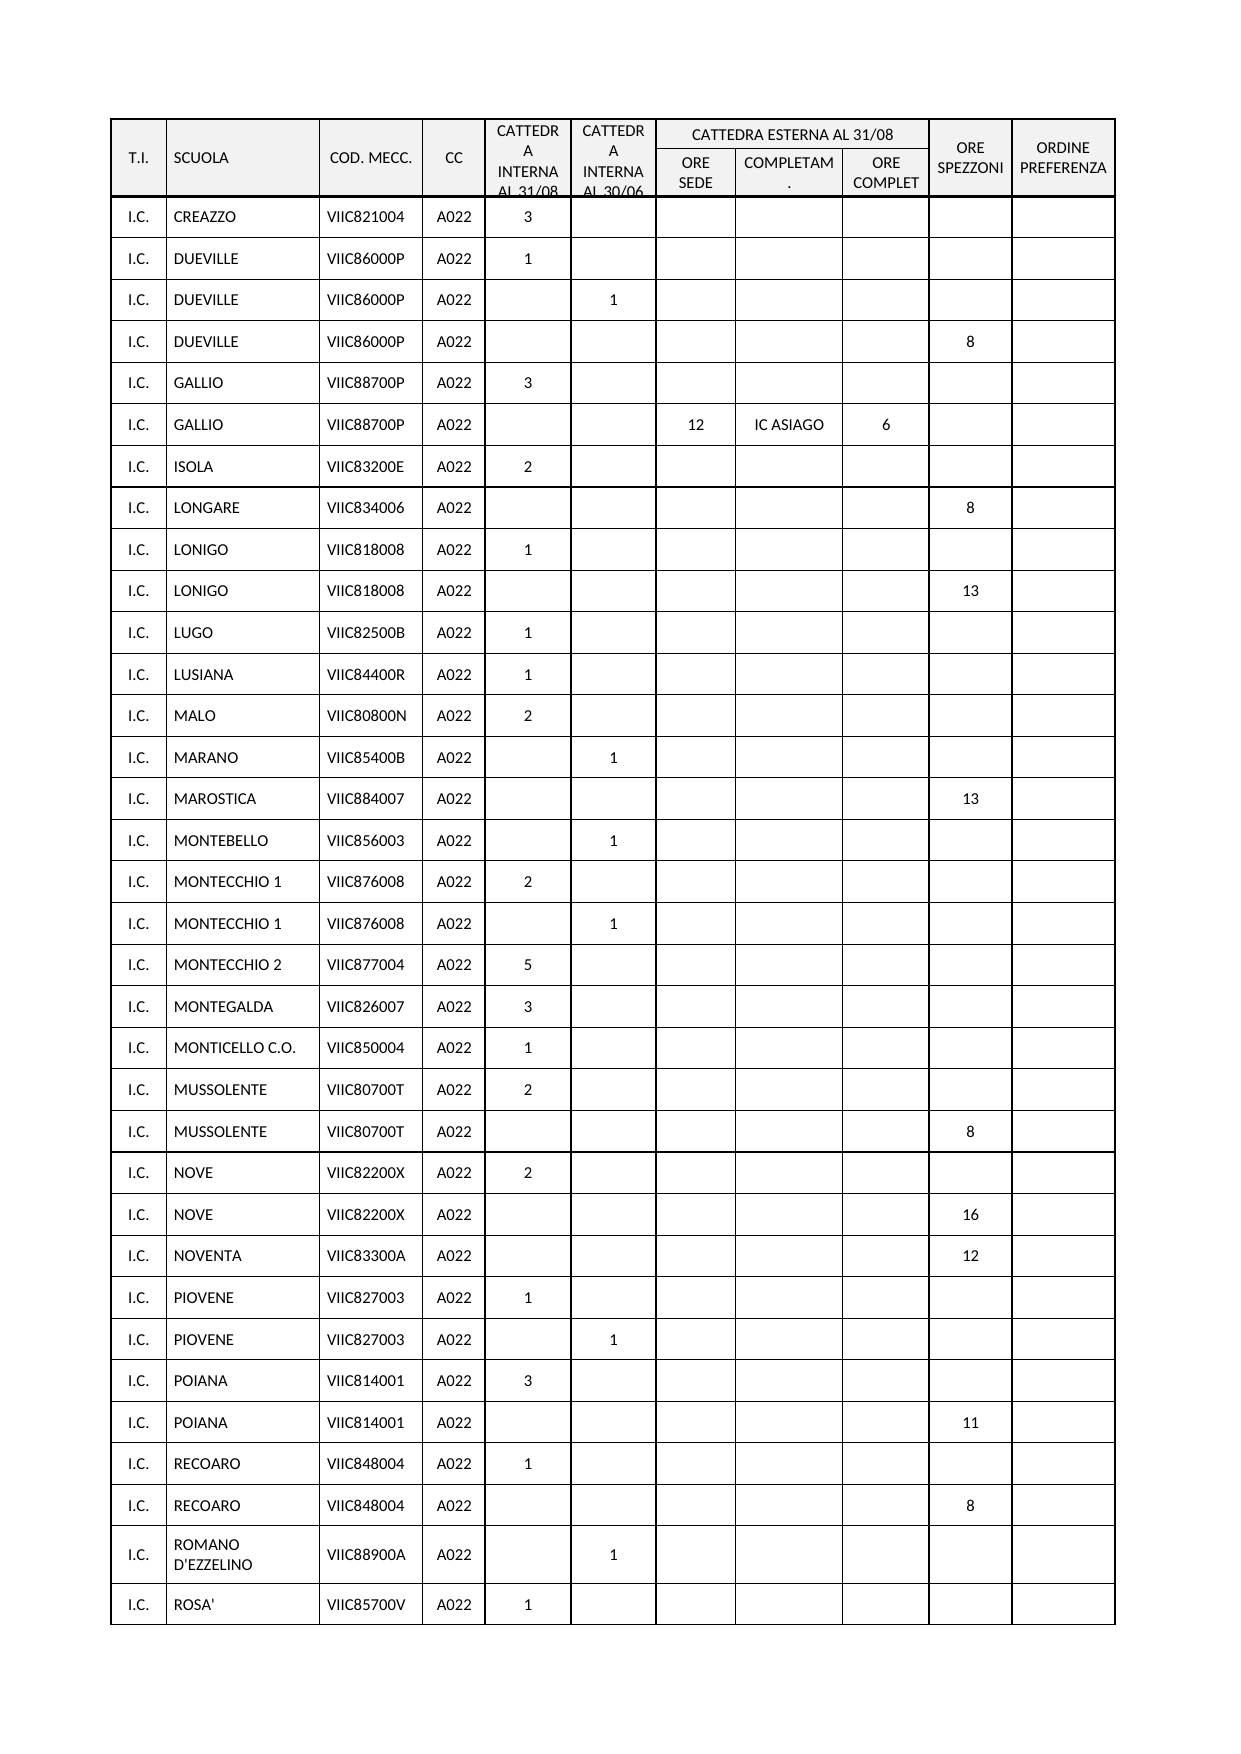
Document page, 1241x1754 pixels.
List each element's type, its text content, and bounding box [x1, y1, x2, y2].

table_cell [657, 529, 735, 569]
table_cell [843, 1111, 928, 1151]
table_cell [657, 654, 735, 694]
table_cell A022 [423, 1111, 484, 1151]
table_cell 13 [930, 571, 1011, 611]
table_cell [736, 695, 842, 736]
table_cell 1 [572, 820, 655, 860]
table_cell [486, 404, 570, 445]
table_cell LONGARE [167, 488, 319, 528]
table_cell [657, 1443, 735, 1484]
table_cell I.C. [112, 1319, 166, 1359]
table_cell [572, 654, 655, 694]
table_cell [930, 1028, 1011, 1068]
table_header T.I. [112, 120, 166, 195]
table_cell [843, 529, 928, 569]
table_cell NOVE [167, 1153, 319, 1193]
table_cell [843, 238, 928, 278]
table_cell [843, 1443, 928, 1484]
table_cell A022 [423, 404, 484, 445]
table_cell I.C. [112, 321, 166, 362]
table_cell I.C. [112, 1360, 166, 1401]
table_cell [572, 404, 655, 445]
table_cell [657, 820, 735, 860]
table_cell [572, 363, 655, 403]
table_cell [843, 198, 928, 237]
table_cell A022 [423, 198, 484, 237]
table_cell [736, 1069, 842, 1110]
table_cell [736, 1443, 842, 1484]
table_cell 16 [930, 1194, 1011, 1234]
table_cell [736, 321, 842, 362]
table_cell VIIC80700T [320, 1069, 422, 1110]
table_cell [736, 1111, 842, 1151]
table_cell [736, 778, 842, 819]
table_cell [1013, 404, 1114, 445]
table_cell 2 [486, 1069, 570, 1110]
table_cell [1013, 446, 1114, 486]
table_cell [1013, 778, 1114, 819]
table_cell [930, 654, 1011, 694]
table_cell [843, 737, 928, 777]
table_cell 1 [486, 1443, 570, 1484]
table_cell [572, 612, 655, 653]
table_cell I.C. [112, 778, 166, 819]
table_cell VIIC84400R [320, 654, 422, 694]
table_cell [843, 1277, 928, 1318]
table_cell [843, 986, 928, 1027]
table_cell VIIC86000P [320, 238, 422, 278]
table_cell [1013, 861, 1114, 902]
table_cell I.C. [112, 488, 166, 528]
table_cell [1013, 1319, 1114, 1359]
table_cell [657, 280, 735, 320]
table_cell COMPLETAM. [736, 149, 842, 195]
table_cell A022 [423, 488, 484, 528]
table_cell [843, 571, 928, 611]
table_cell 3 [486, 986, 570, 1027]
table_cell 12 [657, 404, 735, 445]
table_cell [1013, 903, 1114, 943]
table_cell VIIC848004 [320, 1485, 422, 1525]
table_cell PIOVENE [167, 1319, 319, 1359]
table_cell VIIC88900A [320, 1526, 422, 1583]
table_cell [486, 903, 570, 943]
table_cell [930, 446, 1011, 486]
table_cell A022 [423, 986, 484, 1027]
table_cell MARANO [167, 737, 319, 777]
table_header COD. MECC. [320, 120, 422, 195]
table_header CATTEDRA ESTERNA AL 31/08 [657, 120, 928, 148]
table_cell [843, 1485, 928, 1525]
table_cell A022 [423, 321, 484, 362]
table_cell [657, 321, 735, 362]
table_header CATTEDRA INTERNA AL 31/08 [486, 120, 570, 195]
table_cell VIIC85400B [320, 737, 422, 777]
table_cell [843, 903, 928, 943]
table_cell 3 [486, 363, 570, 403]
table_cell [657, 1153, 735, 1193]
table_cell [736, 280, 842, 320]
table_cell 3 [486, 1360, 570, 1401]
table_cell A022 [423, 820, 484, 860]
table_cell LONIGO [167, 571, 319, 611]
table_cell 1 [486, 1584, 570, 1624]
table_cell VIIC827003 [320, 1277, 422, 1318]
table_header CC [423, 120, 484, 195]
table_cell POIANA [167, 1402, 319, 1442]
table_cell [657, 571, 735, 611]
table_cell NOVENTA [167, 1236, 319, 1276]
table_cell [572, 1584, 655, 1624]
table_cell ORE SEDE [657, 149, 735, 195]
table_cell [486, 778, 570, 819]
table_cell [736, 945, 842, 985]
table_cell [843, 1069, 928, 1110]
table_cell I.C. [112, 1111, 166, 1151]
table_cell [736, 1402, 842, 1442]
table_cell [736, 1236, 842, 1276]
table_cell [736, 1194, 842, 1234]
table_cell [930, 945, 1011, 985]
table_cell 1 [486, 1028, 570, 1068]
table_cell [1013, 488, 1114, 528]
table_cell 2 [486, 861, 570, 902]
table_cell I.C. [112, 198, 166, 237]
table_cell [843, 488, 928, 528]
table_cell [572, 1236, 655, 1276]
table_cell A022 [423, 238, 484, 278]
table_cell I.C. [112, 1402, 166, 1442]
table_cell [843, 695, 928, 736]
table_cell A022 [423, 363, 484, 403]
table_cell [930, 1584, 1011, 1624]
table_cell I.C. [112, 695, 166, 736]
table_cell [736, 488, 842, 528]
table_cell [1013, 820, 1114, 860]
table_cell [843, 280, 928, 320]
table_cell [572, 571, 655, 611]
table_cell I.C. [112, 571, 166, 611]
table_cell VIIC877004 [320, 945, 422, 985]
table_cell ORE COMPLET [843, 149, 928, 195]
table_cell MUSSOLENTE [167, 1111, 319, 1151]
table_cell 8 [930, 321, 1011, 362]
table_cell 3 [486, 198, 570, 237]
table_cell A022 [423, 571, 484, 611]
table_cell [572, 986, 655, 1027]
table_cell [843, 945, 928, 985]
table_cell VIIC884007 [320, 778, 422, 819]
table_header SCUOLA [167, 120, 319, 195]
table_cell [930, 1319, 1011, 1359]
table_cell [930, 1069, 1011, 1110]
table_cell 1 [486, 238, 570, 278]
table_cell CREAZZO [167, 198, 319, 237]
table_cell [1013, 198, 1114, 237]
table_cell [1013, 1584, 1114, 1624]
table_cell I.C. [112, 446, 166, 486]
table_cell [736, 238, 842, 278]
table_cell 1 [572, 737, 655, 777]
table_cell [930, 404, 1011, 445]
table_cell [930, 820, 1011, 860]
table_cell [736, 1485, 842, 1525]
table_cell [930, 529, 1011, 569]
table_cell [736, 1277, 842, 1318]
table_cell I.C. [112, 529, 166, 569]
table_cell A022 [423, 861, 484, 902]
table_cell I.C. [112, 1277, 166, 1318]
table_cell [1013, 1236, 1114, 1276]
table_cell [1013, 1194, 1114, 1234]
table_cell [1013, 571, 1114, 611]
table_cell [1013, 612, 1114, 653]
table_cell MAROSTICA [167, 778, 319, 819]
table_cell A022 [423, 1360, 484, 1401]
table_cell [1013, 1443, 1114, 1484]
table_cell [736, 1028, 842, 1068]
table_cell [736, 1319, 842, 1359]
table_cell 2 [486, 1153, 570, 1193]
table_cell [930, 363, 1011, 403]
table_cell ROSA' [167, 1584, 319, 1624]
table_cell [843, 778, 928, 819]
table_cell [572, 1443, 655, 1484]
table_cell [572, 1277, 655, 1318]
table_cell [486, 1402, 570, 1442]
table_cell [930, 280, 1011, 320]
table_cell LONIGO [167, 529, 319, 569]
table_cell 8 [930, 1485, 1011, 1525]
table_cell PIOVENE [167, 1277, 319, 1318]
table_cell [657, 363, 735, 403]
table_cell [1013, 238, 1114, 278]
table_cell [486, 280, 570, 320]
table_cell POIANA [167, 1360, 319, 1401]
table_cell [1013, 1069, 1114, 1110]
table_cell 1 [486, 612, 570, 653]
table_header CATTEDRA INTERNA AL 30/06 [572, 120, 655, 195]
table_cell I.C. [112, 404, 166, 445]
table_cell VIIC821004 [320, 198, 422, 237]
table_cell VIIC82200X [320, 1153, 422, 1193]
table_cell MONTECCHIO 2 [167, 945, 319, 985]
table_cell [843, 1236, 928, 1276]
table_cell [1013, 1153, 1114, 1193]
table_cell I.C. [112, 737, 166, 777]
table_cell I.C. [112, 1069, 166, 1110]
table_cell VIIC80700T [320, 1111, 422, 1151]
table_cell I.C. [112, 1584, 166, 1624]
table_cell VIIC88700P [320, 363, 422, 403]
table_cell [843, 1526, 928, 1583]
table_cell [930, 198, 1011, 237]
table_cell I.C. [112, 945, 166, 985]
table_cell VIIC82500B [320, 612, 422, 653]
table_cell [736, 446, 842, 486]
table_cell A022 [423, 1028, 484, 1068]
table_cell MONTECCHIO 1 [167, 903, 319, 943]
table_cell I.C. [112, 903, 166, 943]
table_cell MONTEBELLO [167, 820, 319, 860]
table_cell [657, 488, 735, 528]
table_cell A022 [423, 280, 484, 320]
table_cell 2 [486, 695, 570, 736]
table_cell [657, 1402, 735, 1442]
table_cell [572, 1360, 655, 1401]
table_cell [657, 1485, 735, 1525]
table_cell [736, 903, 842, 943]
table_cell I.C. [112, 1028, 166, 1068]
table_cell [736, 986, 842, 1027]
table_cell [572, 1069, 655, 1110]
table_cell [736, 1360, 842, 1401]
table_cell VIIC82200X [320, 1194, 422, 1234]
table_cell A022 [423, 1584, 484, 1624]
table_cell VIIC848004 [320, 1443, 422, 1484]
table_cell RECOARO [167, 1485, 319, 1525]
table_cell [486, 571, 570, 611]
table_cell VIIC814001 [320, 1402, 422, 1442]
table_cell [736, 198, 842, 237]
table_cell VIIC80800N [320, 695, 422, 736]
table_cell A022 [423, 1485, 484, 1525]
table_cell [572, 1028, 655, 1068]
table_cell I.C. [112, 1485, 166, 1525]
table_cell [736, 820, 842, 860]
table_cell IC ASIAGO [736, 404, 842, 445]
table_cell [657, 861, 735, 902]
table_cell A022 [423, 695, 484, 736]
table_cell [736, 1153, 842, 1193]
table_cell VIIC86000P [320, 280, 422, 320]
table_cell [572, 1402, 655, 1442]
table_cell [657, 238, 735, 278]
table_cell VIIC850004 [320, 1028, 422, 1068]
table_cell [1013, 1360, 1114, 1401]
table_cell A022 [423, 1319, 484, 1359]
table_cell 11 [930, 1402, 1011, 1442]
table_cell [657, 1028, 735, 1068]
table_cell [736, 737, 842, 777]
table_cell [930, 612, 1011, 653]
table_cell I.C. [112, 1194, 166, 1234]
table_cell [736, 861, 842, 902]
table_cell [930, 986, 1011, 1027]
table_cell [930, 1526, 1011, 1583]
table_cell [843, 1194, 928, 1234]
table_cell VIIC827003 [320, 1319, 422, 1359]
table_cell MONTICELLO C.O. [167, 1028, 319, 1068]
table_cell [486, 1111, 570, 1151]
table_cell [843, 612, 928, 653]
table_cell [572, 861, 655, 902]
table_cell A022 [423, 529, 484, 569]
table_cell [1013, 1402, 1114, 1442]
table_cell A022 [423, 945, 484, 985]
table_cell [486, 1236, 570, 1276]
table_cell [1013, 363, 1114, 403]
table_cell [572, 695, 655, 736]
table_cell [1013, 280, 1114, 320]
table_cell [572, 238, 655, 278]
table_cell [843, 1584, 928, 1624]
table_cell 1 [486, 529, 570, 569]
table_cell [657, 1236, 735, 1276]
table_cell A022 [423, 1526, 484, 1583]
table_cell [843, 321, 928, 362]
table_cell [736, 571, 842, 611]
table_cell 1 [572, 280, 655, 320]
table_cell A022 [423, 1443, 484, 1484]
table_cell A022 [423, 446, 484, 486]
table_cell VIIC818008 [320, 571, 422, 611]
table_cell [572, 446, 655, 486]
table_cell [843, 363, 928, 403]
table_cell I.C. [112, 654, 166, 694]
table_cell [486, 1485, 570, 1525]
table_cell [736, 654, 842, 694]
table_cell [486, 1526, 570, 1583]
table_cell [657, 1069, 735, 1110]
table_cell VIIC818008 [320, 529, 422, 569]
table_cell [930, 695, 1011, 736]
table_cell 1 [572, 1526, 655, 1583]
table_cell I.C. [112, 612, 166, 653]
table_cell [486, 1194, 570, 1234]
table_cell VIIC85700V [320, 1584, 422, 1624]
table_cell [572, 488, 655, 528]
table_cell [930, 1360, 1011, 1401]
table_cell [736, 612, 842, 653]
table_cell MUSSOLENTE [167, 1069, 319, 1110]
table_cell [930, 737, 1011, 777]
table_cell 1 [486, 1277, 570, 1318]
table_cell [843, 1319, 928, 1359]
table_cell A022 [423, 778, 484, 819]
table_cell I.C. [112, 1236, 166, 1276]
table_cell [843, 820, 928, 860]
table_cell A022 [423, 654, 484, 694]
table_cell [657, 1111, 735, 1151]
table_cell I.C. [112, 238, 166, 278]
table_cell [657, 695, 735, 736]
table_cell A022 [423, 903, 484, 943]
table_cell [1013, 1028, 1114, 1068]
table_cell I.C. [112, 986, 166, 1027]
table_cell VIIC86000P [320, 321, 422, 362]
table_cell VIIC814001 [320, 1360, 422, 1401]
table_cell [843, 1153, 928, 1193]
table_cell I.C. [112, 820, 166, 860]
table_cell [657, 903, 735, 943]
table_cell [657, 1526, 735, 1583]
table_cell [1013, 1526, 1114, 1583]
table_cell [486, 1319, 570, 1359]
table_cell 2 [486, 446, 570, 486]
table_cell [930, 861, 1011, 902]
table_cell NOVE [167, 1194, 319, 1234]
table_cell [572, 529, 655, 569]
table_cell LUGO [167, 612, 319, 653]
table_cell 8 [930, 488, 1011, 528]
table_cell [736, 529, 842, 569]
table_cell MONTECCHIO 1 [167, 861, 319, 902]
table_cell MONTEGALDA [167, 986, 319, 1027]
table_cell [657, 1194, 735, 1234]
table_cell [657, 1360, 735, 1401]
table_cell [736, 363, 842, 403]
table_cell [843, 446, 928, 486]
table_cell [736, 1584, 842, 1624]
table_cell 13 [930, 778, 1011, 819]
table_cell [1013, 654, 1114, 694]
table_cell DUEVILLE [167, 321, 319, 362]
table_cell [486, 737, 570, 777]
table_cell [1013, 1485, 1114, 1525]
table_cell [572, 1153, 655, 1193]
table_cell I.C. [112, 363, 166, 403]
table_cell A022 [423, 1069, 484, 1110]
table_cell [572, 1194, 655, 1234]
table_cell [657, 198, 735, 237]
table_cell [1013, 529, 1114, 569]
table_cell [657, 446, 735, 486]
table_cell [1013, 695, 1114, 736]
table_header ORDINE PREFERENZA [1013, 120, 1114, 195]
table_cell VIIC83300A [320, 1236, 422, 1276]
table_cell [572, 1111, 655, 1151]
table_cell 1 [572, 903, 655, 943]
table_cell 6 [843, 404, 928, 445]
table_cell I.C. [112, 861, 166, 902]
table_cell LUSIANA [167, 654, 319, 694]
table_cell MALO [167, 695, 319, 736]
table_header ORE SPEZZONI [930, 120, 1011, 195]
table_cell [1013, 1111, 1114, 1151]
table_cell [843, 1028, 928, 1068]
table_cell [657, 1277, 735, 1318]
table_cell [736, 1526, 842, 1583]
table_cell [843, 861, 928, 902]
table_cell [843, 1360, 928, 1401]
table_cell DUEVILLE [167, 280, 319, 320]
table_cell GALLIO [167, 363, 319, 403]
table_cell [657, 986, 735, 1027]
table_cell [930, 1153, 1011, 1193]
table_cell [930, 903, 1011, 943]
table_cell A022 [423, 1153, 484, 1193]
table_cell A022 [423, 1194, 484, 1234]
table_cell ISOLA [167, 446, 319, 486]
table_cell [1013, 737, 1114, 777]
table_cell [1013, 321, 1114, 362]
table_cell I.C. [112, 280, 166, 320]
table_cell A022 [423, 1277, 484, 1318]
table_cell [930, 1277, 1011, 1318]
table_cell A022 [423, 1402, 484, 1442]
table_cell [657, 1584, 735, 1624]
table_cell VIIC83200E [320, 446, 422, 486]
table_cell 12 [930, 1236, 1011, 1276]
table_cell VIIC876008 [320, 861, 422, 902]
table_cell [657, 945, 735, 985]
table_cell [572, 198, 655, 237]
table_cell [1013, 945, 1114, 985]
table_cell [572, 1485, 655, 1525]
table_cell 5 [486, 945, 570, 985]
table_cell [657, 737, 735, 777]
table_cell [486, 820, 570, 860]
table_cell [930, 238, 1011, 278]
table_cell [1013, 986, 1114, 1027]
table_cell [572, 945, 655, 985]
table_cell [572, 778, 655, 819]
table_cell [486, 488, 570, 528]
table_cell [657, 612, 735, 653]
table_cell VIIC856003 [320, 820, 422, 860]
table_cell A022 [423, 737, 484, 777]
table_cell [1013, 1277, 1114, 1318]
table_cell VIIC834006 [320, 488, 422, 528]
table_cell [843, 1402, 928, 1442]
table_cell DUEVILLE [167, 238, 319, 278]
table_cell I.C. [112, 1443, 166, 1484]
table_cell [843, 654, 928, 694]
table_cell [486, 321, 570, 362]
table_cell VIIC826007 [320, 986, 422, 1027]
table_cell 1 [572, 1319, 655, 1359]
table_cell VIIC876008 [320, 903, 422, 943]
table_cell [657, 1319, 735, 1359]
table_cell 1 [486, 654, 570, 694]
table_cell I.C. [112, 1526, 166, 1583]
table_cell [657, 778, 735, 819]
table_cell RECOARO [167, 1443, 319, 1484]
table_cell A022 [423, 1236, 484, 1276]
table_cell ROMANO D'EZZELINO [167, 1526, 319, 1583]
table_cell GALLIO [167, 404, 319, 445]
table_cell A022 [423, 612, 484, 653]
table_cell [930, 1443, 1011, 1484]
table_cell 8 [930, 1111, 1011, 1151]
table_cell VIIC88700P [320, 404, 422, 445]
table_cell I.C. [112, 1153, 166, 1193]
table_cell [572, 321, 655, 362]
